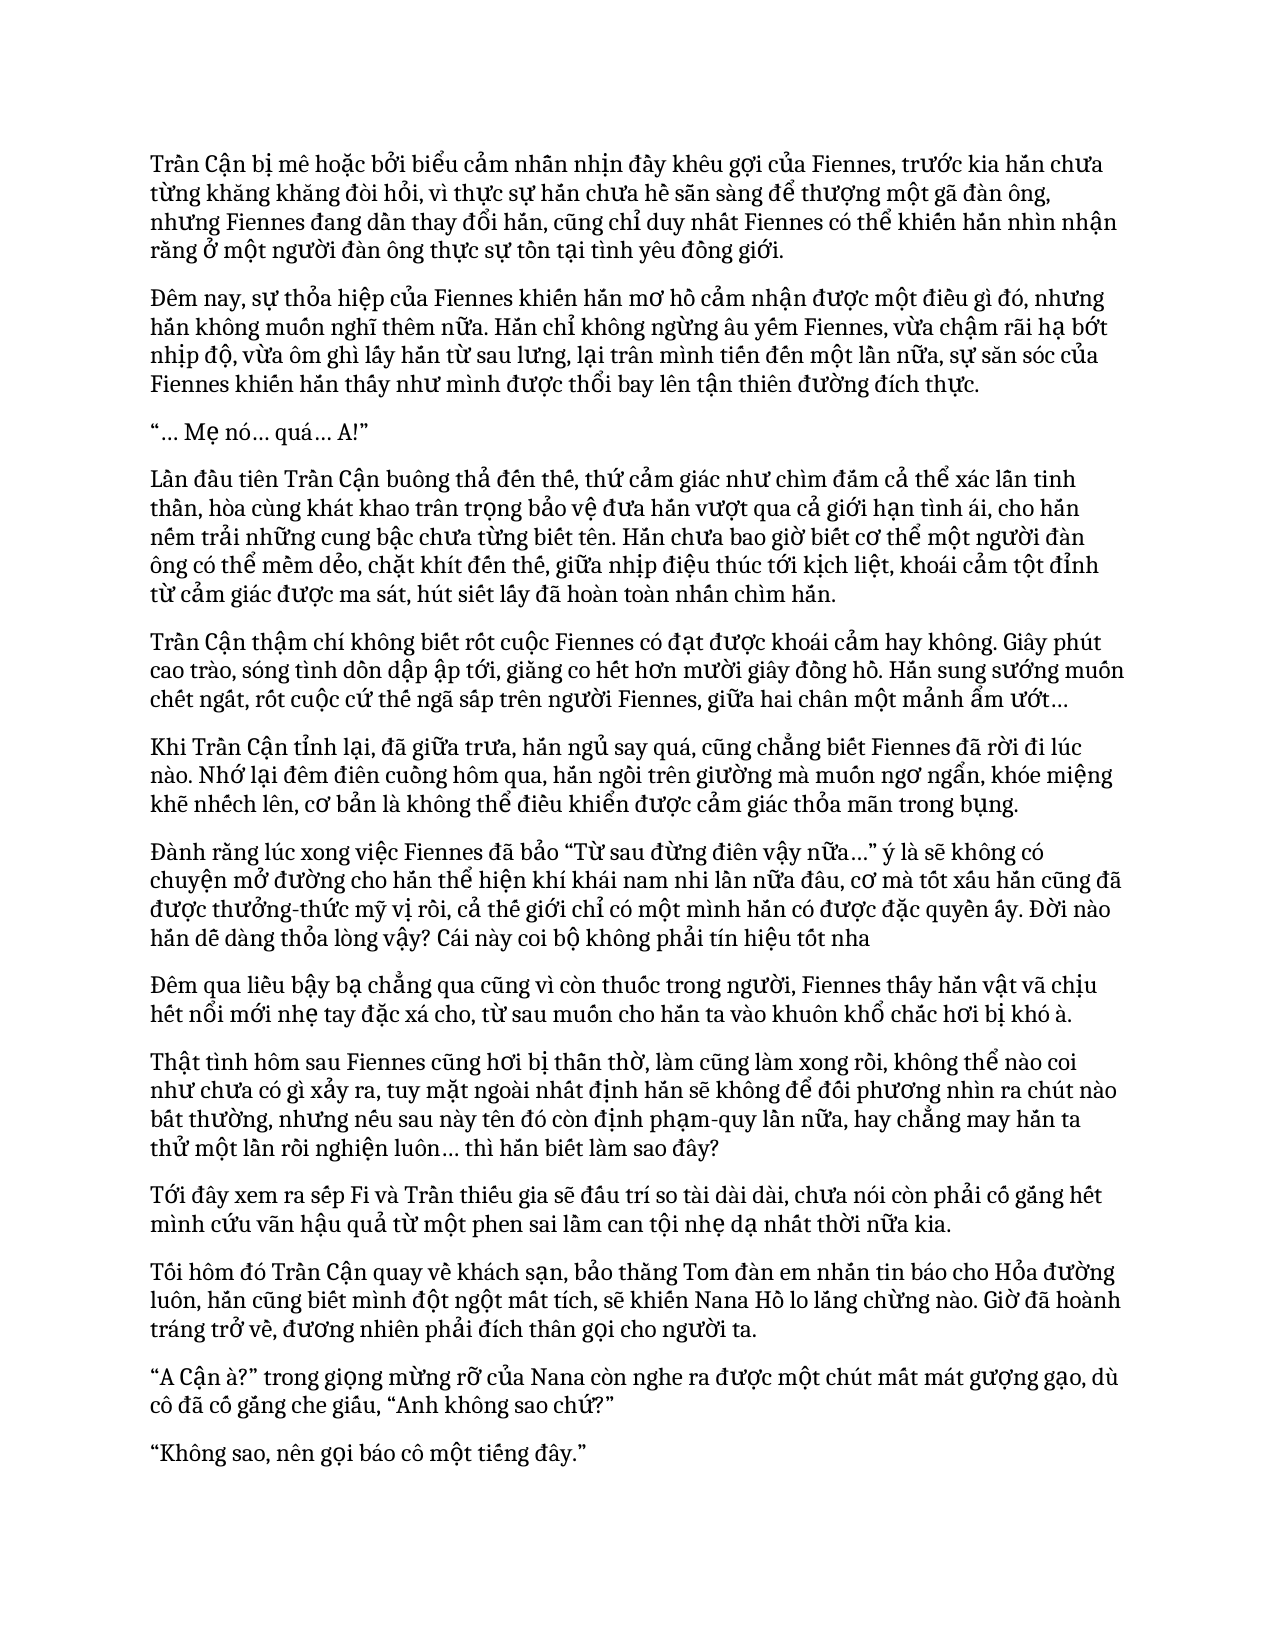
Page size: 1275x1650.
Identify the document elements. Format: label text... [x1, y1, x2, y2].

text Tối hôm đó Trần Cận quay về khách sạn, bảo thằng Tom đàn em nhắn tin báo cho Hỏa đường luôn, hắn cũng biết mình đột ngột mất tích, sẽ khiến Nana Hồ lo lắng chừng nào. Giờ đã hoành tráng trở về, đương nhiên phải đích thân gọi cho người ta. [150, 1257, 1125, 1344]
text Thật tình hôm sau Fiennes cũng hơi bị thẫn thờ, làm cũng làm xong rồi, không thể nào coi như chưa có gì xảy ra, tuy mặt ngoài nhất định hắn sẽ không để đối phương nhìn ra chút nào bất thường, nhưng nếu sau này tên đó còn định phạm-quy lần nữa, hay chẳng may hắn ta thử một lần rồi nghiện luôn… thì hắn biết làm sao đây? [150, 1047, 1125, 1162]
text Trần Cận bị mê hoặc bởi biểu cảm nhẫn nhịn đầy khêu gợi của Fiennes, trước kia hắn chưa từng khăng khăng đòi hỏi, vì thực sự hắn chưa hề sẵn sàng để thượng một gã đàn ông, nhưng Fiennes đang dần thay đổi hắn, cũng chỉ duy nhất Fiennes có thể khiến hắn nhìn nhận rằng ở một người đàn ông thực sự tồn tại tình yêu đồng giới. [150, 150, 1125, 265]
text Đêm nay, sự thỏa hiệp của Fiennes khiến hắn mơ hồ cảm nhận được một điều gì đó, nhưng hắn không muốn nghĩ thêm nữa. Hắn chỉ không ngừng âu yếm Fiennes, vừa chậm rãi hạ bớt nhịp độ, vừa ôm ghì lấy hắn từ sau lưng, lại trân mình tiến đến một lần nữa, sự săn sóc của Fiennes khiến hắn thấy như mình được thổi bay lên tận thiên đường đích thực. [150, 284, 1125, 399]
text Lần đầu tiên Trần Cận buông thả đến thế, thứ cảm giác như chìm đắm cả thể xác lẫn tinh thần, hòa cùng khát khao trân trọng bảo vệ đưa hắn vượt qua cả giới hạn tình ái, cho hắn nếm trải những cung bậc chưa từng biết tên. Hắn chưa bao giờ biết cơ thể một người đàn ông có thể mềm dẻo, chặt khít đến thế, giữa nhịp điệu thúc tới kịch liệt, khoái cảm tột đỉnh từ cảm giác được ma sát, hút siết lấy đã hoàn toàn nhấn chìm hắn. [150, 465, 1125, 609]
text Đêm qua liều bậy bạ chẳng qua cũng vì còn thuốc trong người, Fiennes thấy hắn vật vã chịu hết nổi mới nhẹ tay đặc xá cho, từ sau muốn cho hắn ta vào khuôn khổ chắc hơi bị khó à. [150, 971, 1125, 1029]
text “A Cận à?” trong giọng mừng rỡ của Nana còn nghe ra được một chút mất mát gượng gạo, dù cô đã cố gắng che giấu, “Anh không sao chứ?” [150, 1362, 1125, 1420]
text Trần Cận thậm chí không biết rốt cuộc Fiennes có đạt được khoái cảm hay không. Giây phút cao trào, sóng tình dồn dập ập tới, giằng co hết hơn mười giây đồng hồ. Hắn sung sướng muốn chết ngất, rốt cuộc cứ thế ngã sấp trên người Fiennes, giữa hai chân một mảnh ẩm ướt… [150, 627, 1125, 714]
text Tới đây xem ra sếp Fi và Trần thiếu gia sẽ đấu trí so tài dài dài, chưa nói còn phải cố gắng hết mình cứu vãn hậu quả từ một phen sai lầm can tội nhẹ dạ nhất thời nữa kia. [150, 1181, 1125, 1239]
text “Không sao, nên gọi báo cô một tiếng đây.” [150, 1439, 1125, 1467]
text Khi Trần Cận tỉnh lại, đã giữa trưa, hắn ngủ say quá, cũng chẳng biết Fiennes đã rời đi lúc nào. Nhớ lại đêm điên cuồng hôm qua, hắn ngồi trên giường mà muốn ngơ ngẩn, khóe miệng khẽ nhếch lên, cơ bản là không thể điều khiển được cảm giác thỏa mãn trong bụng. [150, 732, 1125, 819]
text “… Mẹ nó… quá… A!” [150, 417, 1125, 446]
text Đành rằng lúc xong việc Fiennes đã bảo “Từ sau đừng điên vậy nữa…” ý là sẽ không có chuyện mở đường cho hắn thể hiện khí khái nam nhi lần nữa đâu, cơ mà tốt xấu hắn cũng đã được thưởng-thức mỹ vị rồi, cả thế giới chỉ có một mình hắn có được đặc quyền ấy. Đời nào hắn dễ dàng thỏa lòng vậy? Cái này coi bộ không phải tín hiệu tốt nha [150, 837, 1125, 952]
